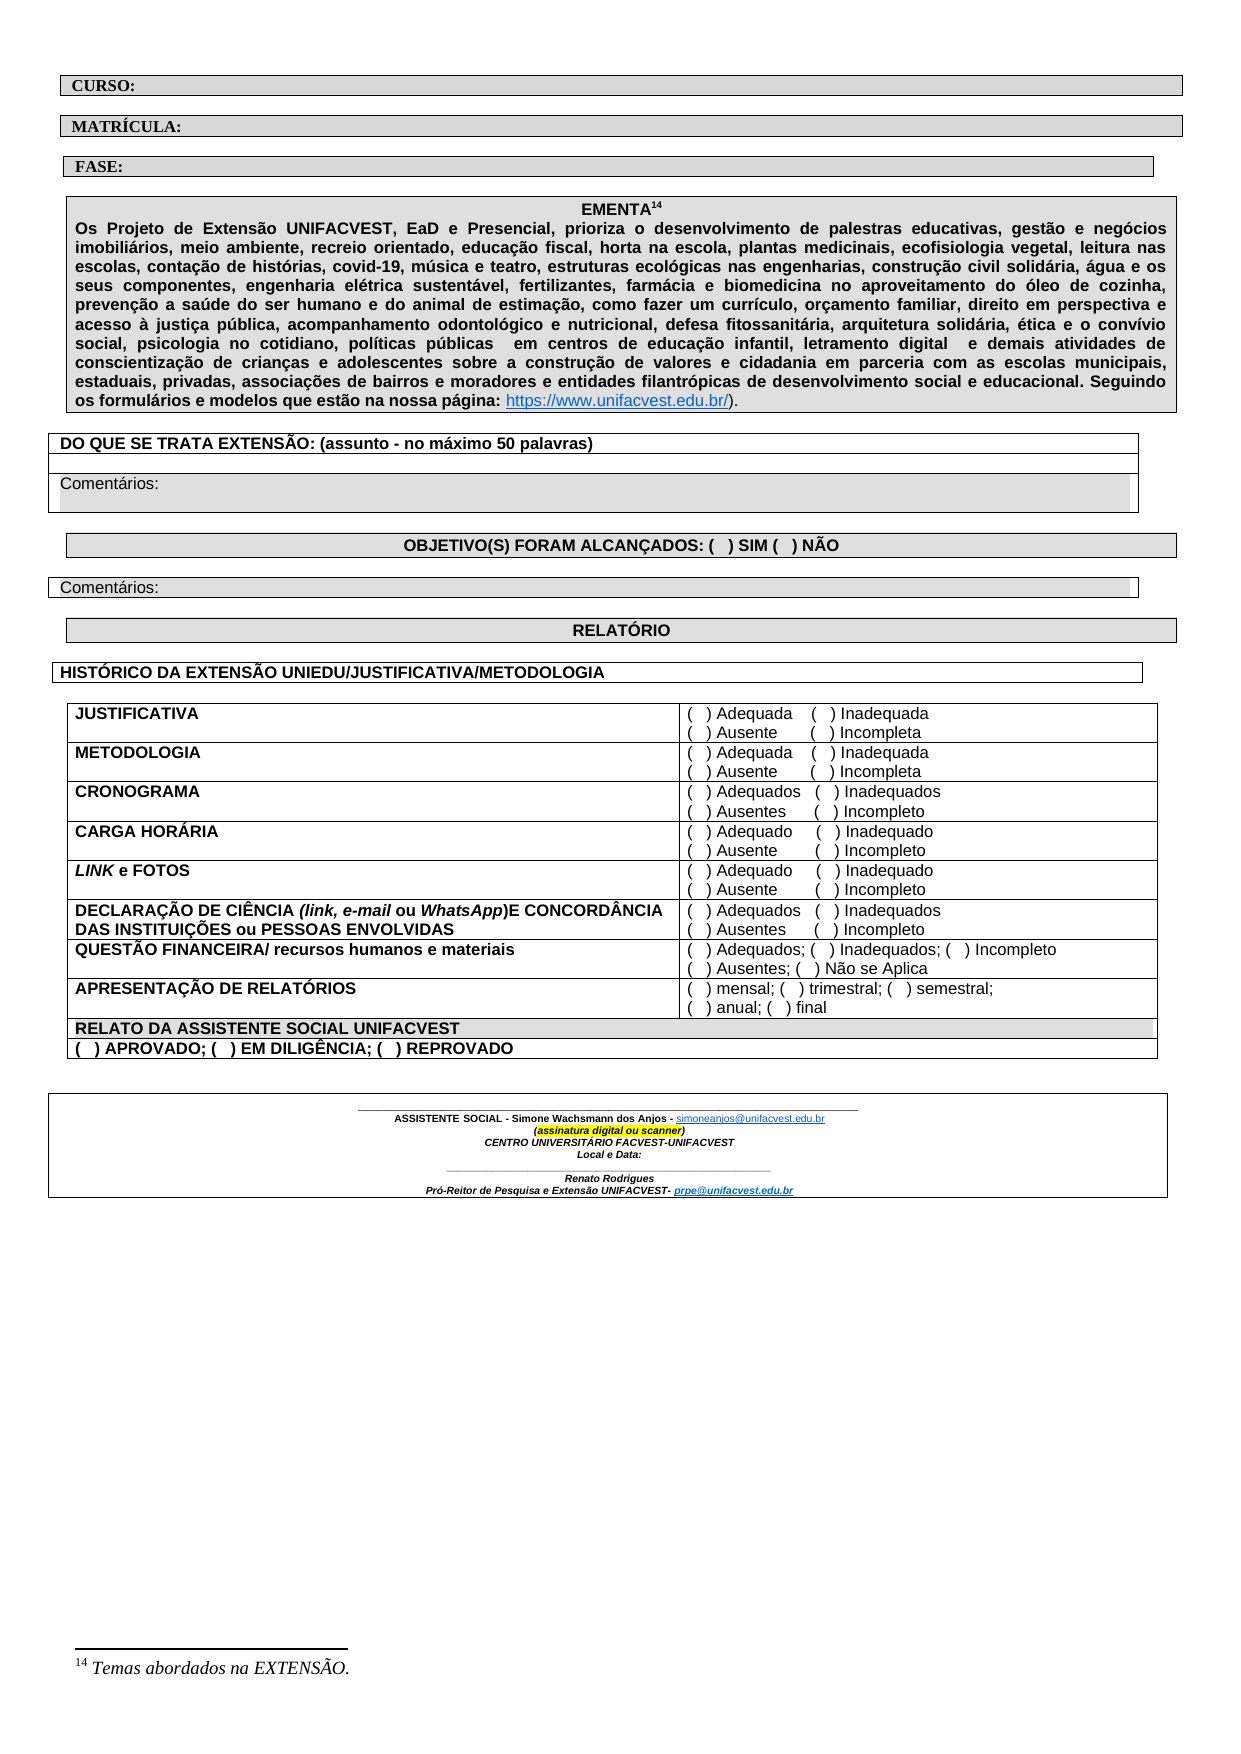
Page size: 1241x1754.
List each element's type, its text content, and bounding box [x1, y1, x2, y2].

table_cell LINK e FOTOS [68, 861, 679, 899]
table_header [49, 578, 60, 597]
table_cell ( ) Adequada ( ) Inadequada ( ) Ausente ( ) Incompleta [680, 743, 1157, 781]
table_cell ( ) Adequados ( ) Inadequados ( ) Ausentes ( ) Incompleto [680, 900, 1157, 939]
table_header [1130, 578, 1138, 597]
table_cell ( ) Adequados ( ) Inadequados ( ) Ausentes ( ) Incompleto [680, 782, 1157, 821]
table_cell APRESENTAÇÃO DE RELATÓRIOS [68, 979, 679, 1017]
text Os Projeto de Extensão UNIFACVEST, EaD e Presencial, prioriza o desenvolvimento de palestras educativas, gestão e negócios imobiliários, meio ambiente, recreio orientado, educação fiscal, horta na escola, plantas medicinais, ecofisiologia vegetal, leitura nas escolas, contação de histórias, covid-19, música e teatro, estruturas ecológicas nas engenharias, construção civil solidária, água e os seus componentes, engenharia elétrica sustentável, fertilizantes, farmácia e biomedicina no aproveitamento do óleo de cozinha, prevenção a saúde do ser humano e do animal de estimação, como fazer um currículo, orçamento familiar, direito em perspectiva e acesso à justiça pública, acompanhamento odontológico e nutricional, defesa fitossanitária, arquitetura solidária, ética e o convívio social, psicologia no cotidiano, políticas públicas em centros de educação infantil, letramento digital e demais atividades de conscientização de crianças e adolescentes sobre a construção de valores e cidadania em parceria com as escolas municipais, estaduais, privadas, associações de bairros e moradores e entidades filantrópicas de desenvolvimento social e educacional. Seguindo os formulários e modelos que estão na nossa página: https://www.unifacvest.edu.br/). [67, 215, 1176, 412]
table_cell ( ) Adequados; ( ) Inadequados; ( ) Incompleto ( ) Ausentes; ( ) Não se Aplica [680, 940, 1157, 978]
table_header MATRÍCULA: [61, 116, 1182, 136]
table_cell ( ) mensal; ( ) trimestral; ( ) semestral; ( ) anual; ( ) final [680, 979, 1157, 1017]
text OBJETIVO(S) FORAM ALCANÇADOS: ( ) SIM ( ) NÃO [67, 534, 1176, 557]
table_header FASE: [64, 157, 1153, 176]
table_cell DECLARAÇÃO DE CIÊNCIA (link, e-mail ou WhatsApp)E CONCORDÂNCIA DAS INSTITUIÇÕES ou PESSOAS ENVOLVIDAS [68, 900, 679, 939]
table_cell ( ) Adequado ( ) Inadequado ( ) Ausente ( ) Incompleto [680, 861, 1157, 899]
table_cell [49, 454, 1138, 473]
table_cell ( ) Adequado ( ) Inadequado ( ) Ausente ( ) Incompleto [680, 822, 1157, 860]
table_header DO QUE SE TRATA EXTENSÃO: (assunto - no máximo 50 palavras) [49, 434, 1138, 453]
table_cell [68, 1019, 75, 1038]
text EMENTA [67, 197, 1176, 215]
table_cell METODOLOGIA [68, 743, 679, 781]
table_cell QUESTÃO FINANCEIRA/ recursos humanos e materiais [68, 940, 679, 978]
table_header HISTÓRICO DA EXTENSÃO UNIEDU/JUSTIFICATIVA/METODOLOGIA [53, 663, 1142, 682]
table_cell CARGA HORÁRIA [68, 822, 679, 860]
table_header JUSTIFICATIVA [68, 704, 679, 742]
table_cell ( ) APROVADO; ( ) EM DILIGÊNCIA; ( ) REPROVADO [68, 1039, 1157, 1058]
table_header CURSO: [61, 76, 1182, 95]
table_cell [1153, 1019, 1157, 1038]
table_header ______________________________________________________ ASSISTENTE SOCIAL - Simone Wachsmann dos Anjos - simoneanjos@unifacvest.edu.br (assinatura digital ou scanner) CENTRO UNIVERSITÁRIO FACVEST-UNIFACVEST Local e Data: ________________________________________________________ Renato Rodrigues Pró-Reitor de Pesquisa e Extensão UNIFACVEST- prpe@unifacvest.edu.br [49, 1094, 1167, 1197]
text RELATÓRIO [67, 619, 1176, 642]
table_cell CRONOGRAMA [68, 782, 679, 821]
table_header ( ) Adequada ( ) Inadequada ( ) Ausente ( ) Incompleta [680, 704, 1157, 742]
